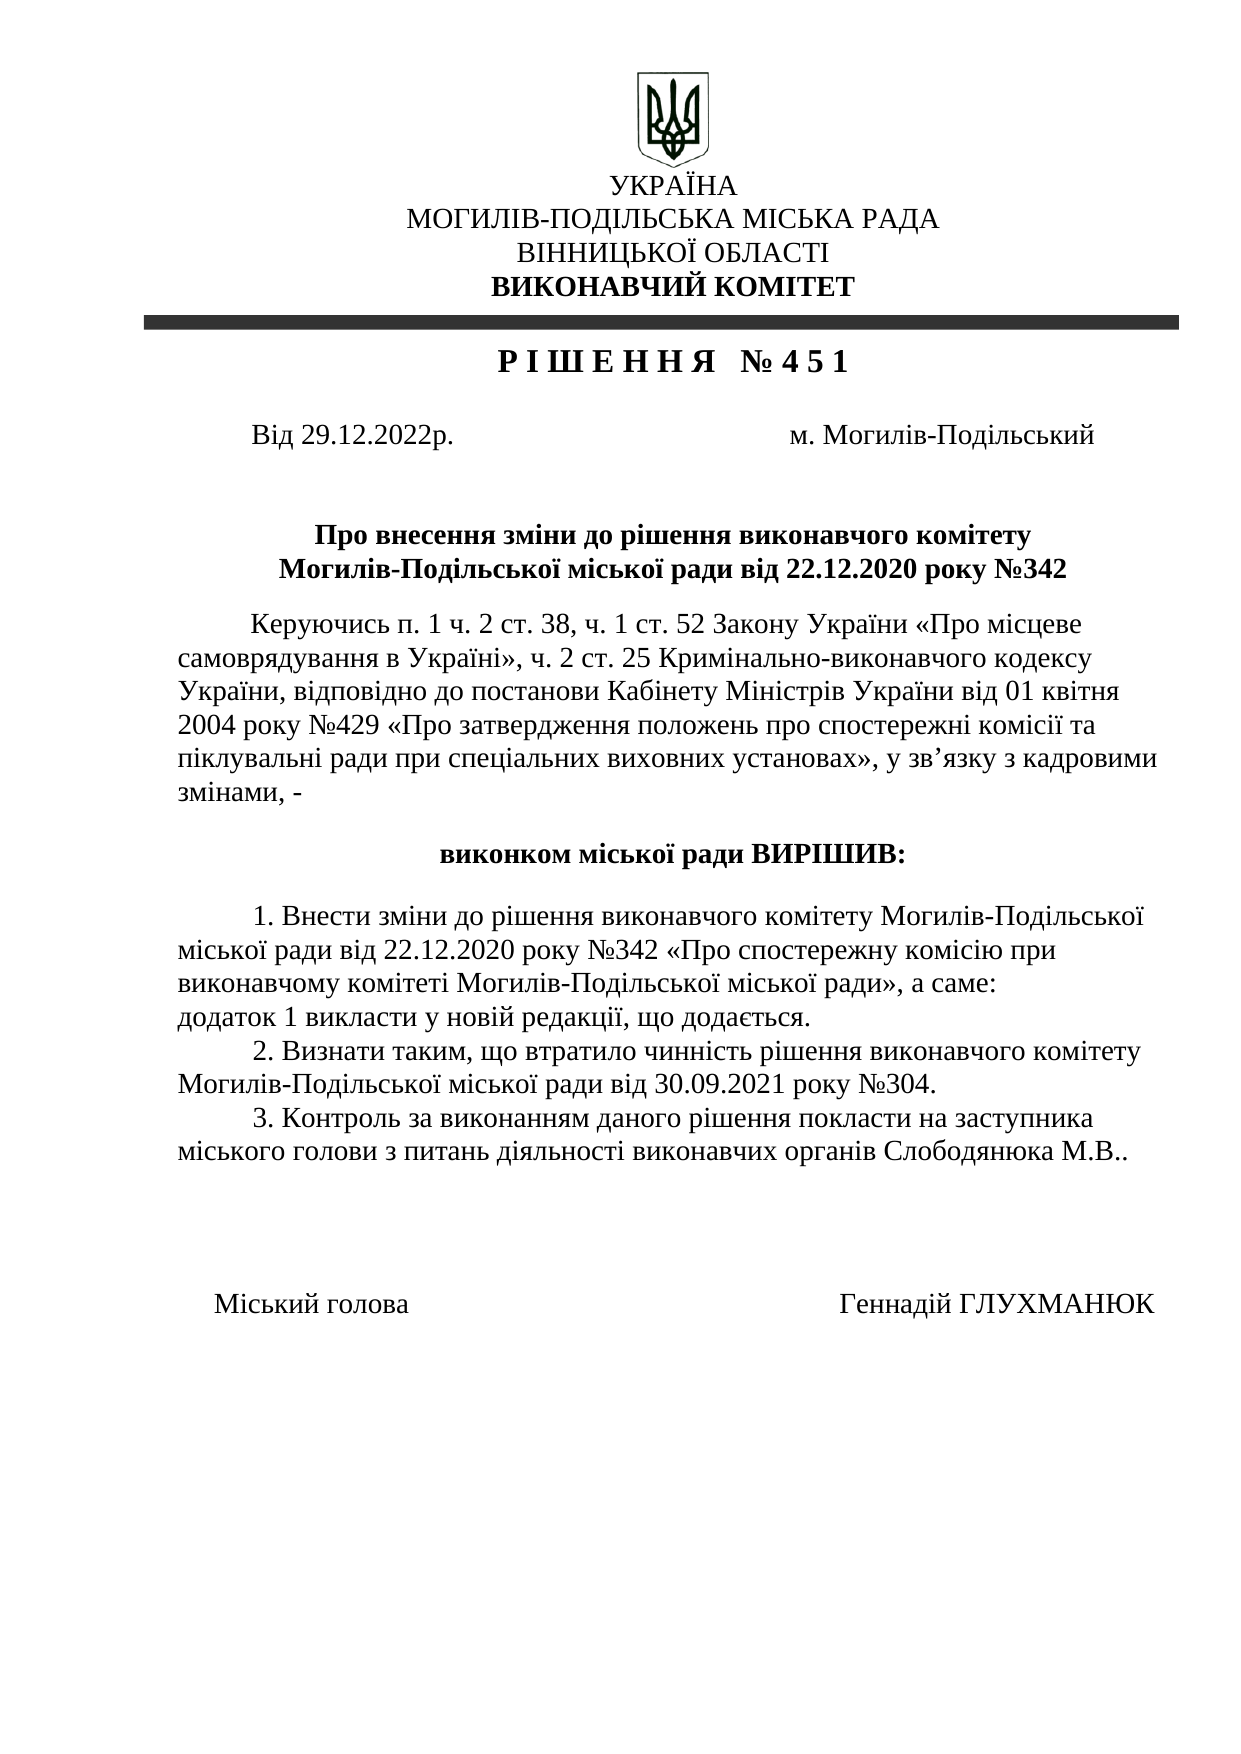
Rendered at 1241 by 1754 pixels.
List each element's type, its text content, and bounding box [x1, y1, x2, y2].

list 2. Визнати таким, що втратило чинність рішення виконавчого комітету Могилів-Подільської міської ради від 30.09.2021 року №304. [177, 1033, 1169, 1100]
list Керуючись п. 1 ч. 2 ст. 38, ч. 1 ст. 52 Закону України «Про місцеве самоврядування в Україні», ч. 2 ст. 25 Кримінально-виконавчого кодексу України, відповідно до постанови Кабінету Міністрів України від 01 квітня 2004 року №429 «Про затвердження положень про спостережні комісії та піклувальні ради при спеціальних виховних установах», у зв’язку з кадровими змінами, - [177, 606, 1169, 807]
picture [637, 72, 709, 168]
text додаток 1 викласти у новій редакції, що додається. [177, 999, 1169, 1033]
list 3. Контроль за виконанням даного рішення покласти на заступника міського голови з питань діяльності виконавчих органів Слободянюка М.В.. [177, 1100, 1169, 1167]
text РІШЕННЯ №451 [177, 330, 1169, 379]
text Міський голова Геннадій ГЛУХМАНЮК [177, 1287, 1169, 1320]
text Про внесення зміни до рішення виконавчого комітету [177, 517, 1169, 551]
text ВИКОНАВЧИЙ КОМІТЕТ [177, 269, 1169, 302]
text Від 29.12.2022р. м. Могилів-Подільський [177, 417, 1169, 450]
text Могилів-Подільської міської ради від 22.12.2020 року №342 [177, 551, 1169, 584]
text виконком міської ради ВИРІШИВ: [177, 836, 1169, 870]
text міської ради від 22.12.2020 року №342 «Про спостережну комісію при виконавчому комітеті Могилів-Подільської міської ради», а саме: [177, 932, 1169, 999]
list 1. Внести зміни до рішення виконавчого комітету Могилів-Подільської [177, 898, 1169, 932]
text УКРАЇНА МОГИЛІВ-ПОДІЛЬСЬКА МІСЬКА РАДА ВІННИЦЬКОЇ ОБЛАСТІ [177, 168, 1169, 269]
